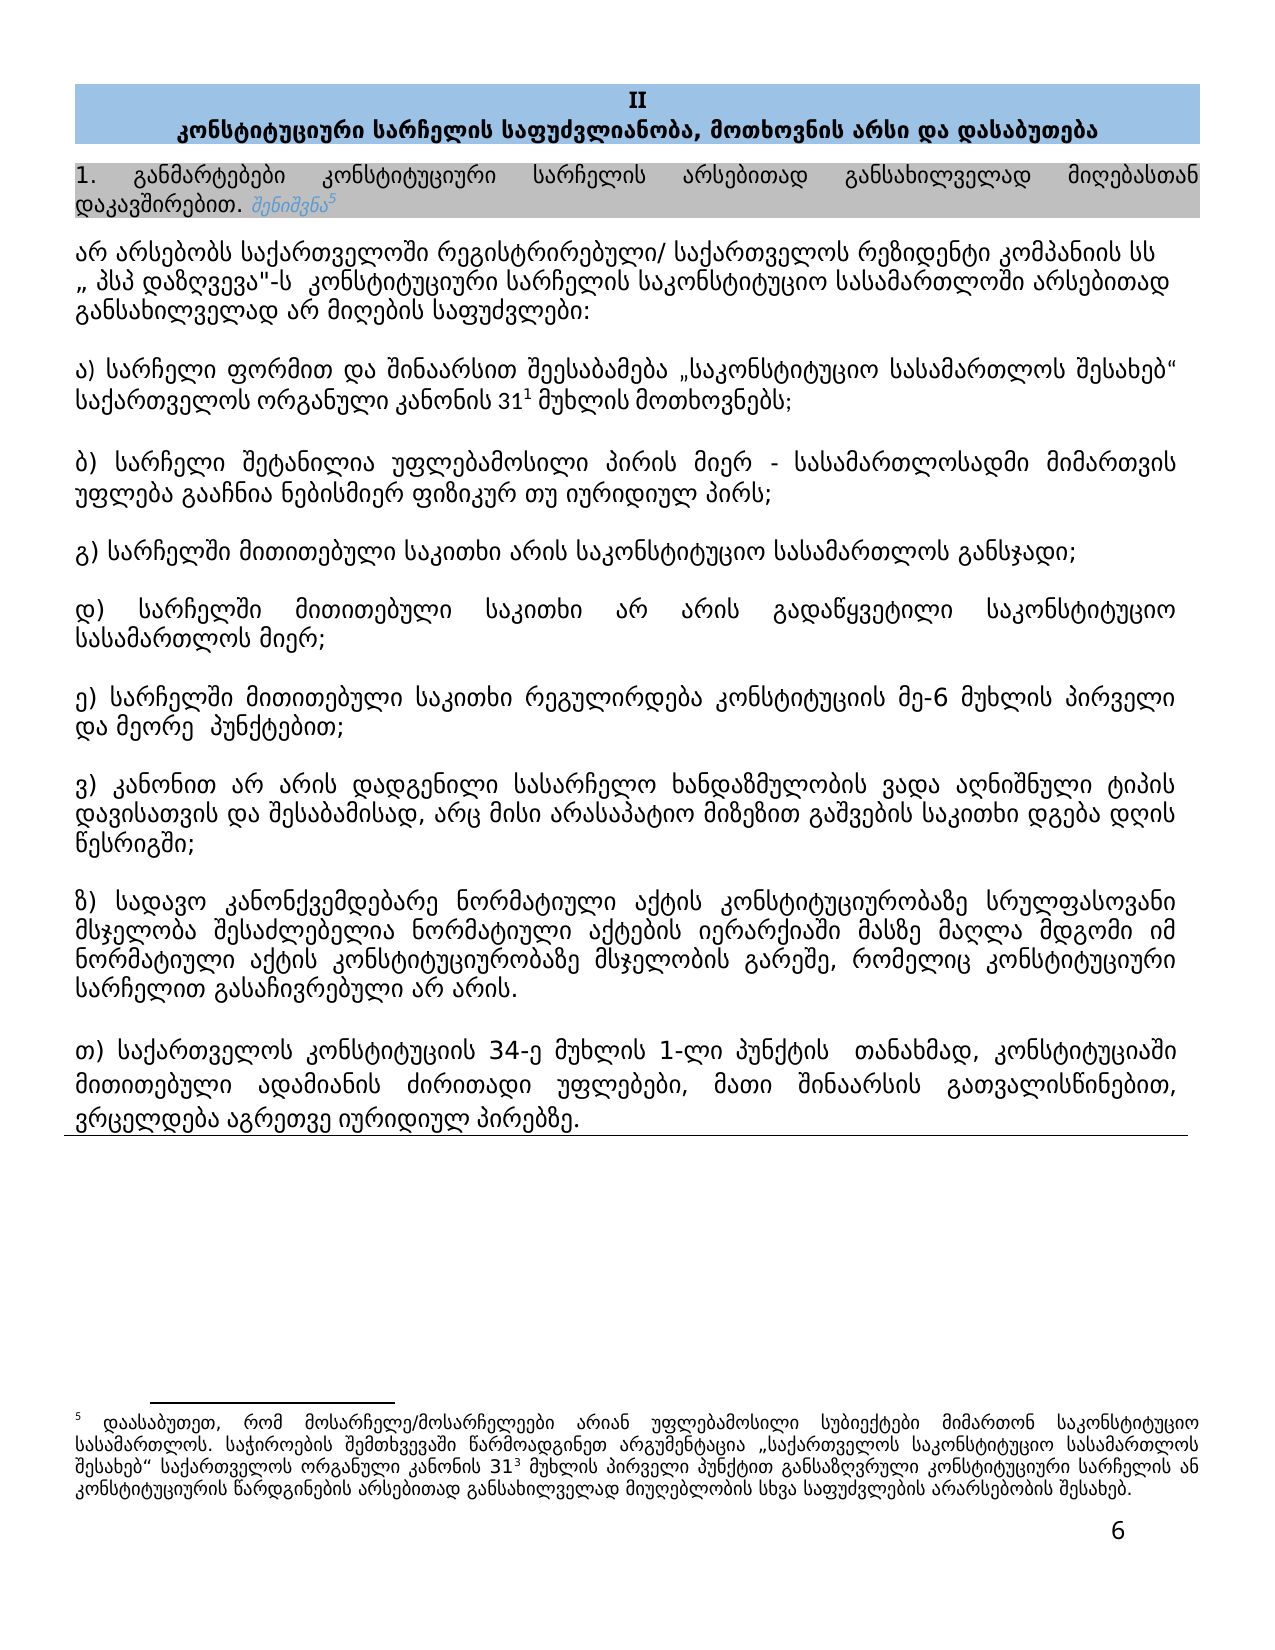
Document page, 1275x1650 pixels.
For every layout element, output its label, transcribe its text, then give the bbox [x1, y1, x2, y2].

table_header არ არსებობს საქართველოში რეგისტრირებული/ საქართველოს რეზიდენტი კომპანიის სს „ პსპ დაზღვევა"-ს კონსტიტუციური სარჩელის საკონსტიტუციო სასამართლოში არსებითად განსახილველად არ მიღების საფუძვლები: ა) სარჩელი ფორმით და შინაარსით შეესაბამება „საკონსტიტუციო სასამართლოს შესახებ“ საქართველოს ორგანული კანონის 311 მუხლის მოთხოვნებს; ბ) სარჩელი შეტანილია უფლებამოსილი პირის მიერ - სასამართლოსადმი მიმართვის უფლება გააჩნია ნებისმიერ ფიზიკურ თუ იურიდიულ პირს; გ) სარჩელში მითითებული საკითხი არის საკონსტიტუციო სასამართლოს განსჯადი; დ) სარჩელში მითითებული საკითხი არ არის გადაწყვეტილი საკონსტიტუციო სასამართლოს მიერ; ე) სარჩელში მითითებული საკითხი რეგულირდება კონსტიტუციის მე-6 მუხლის პირველი და მეორე პუნქტებით; ვ) კანონით არ არის დადგენილი სასარჩელო ხანდაზმულობის ვადა აღნიშნული ტიპის დავისათვის და შესაბამისად, არც მისი არასაპატიო მიზეზით გაშვების საკითხი დგება დღის წესრიგში; ზ) სადავო კანონქვემდებარე ნორმატიული აქტის კონსტიტუციურობაზე სრულფასოვანი მსჯელობა შესაძლებელია ნორმატიული აქტების იერარქიაში მასზე მაღლა მდგომი იმ ნორმატიული აქტის კონსტიტუციურობაზე მსჯელობის გარეშე, რომელიც კონსტიტუციური სარჩელით გასაჩივრებული არ არის. თ) საქართველოს კონსტიტუციის 34-ე მუხლის 1-ლი პუნქტის თანახმად, კონსტიტუციაში მითითებული ადამიანის ძირითადი უფლებები, მათი შინაარსის გათვალისწინებით, ვრცელდება აგრეთვე იურიდიულ პირებზე. [64, 238, 1188, 1135]
text 1. განმარტებები კონსტიტუციური სარჩელის არსებითად განსახილველად მიღებასთან დაკავშირებით. შენიშვნა [75, 163, 1200, 218]
text II კონსტიტუციური სარჩელის საფუძვლიანობა, მოთხოვნის არსი და დასაბუთება [75, 84, 1200, 144]
